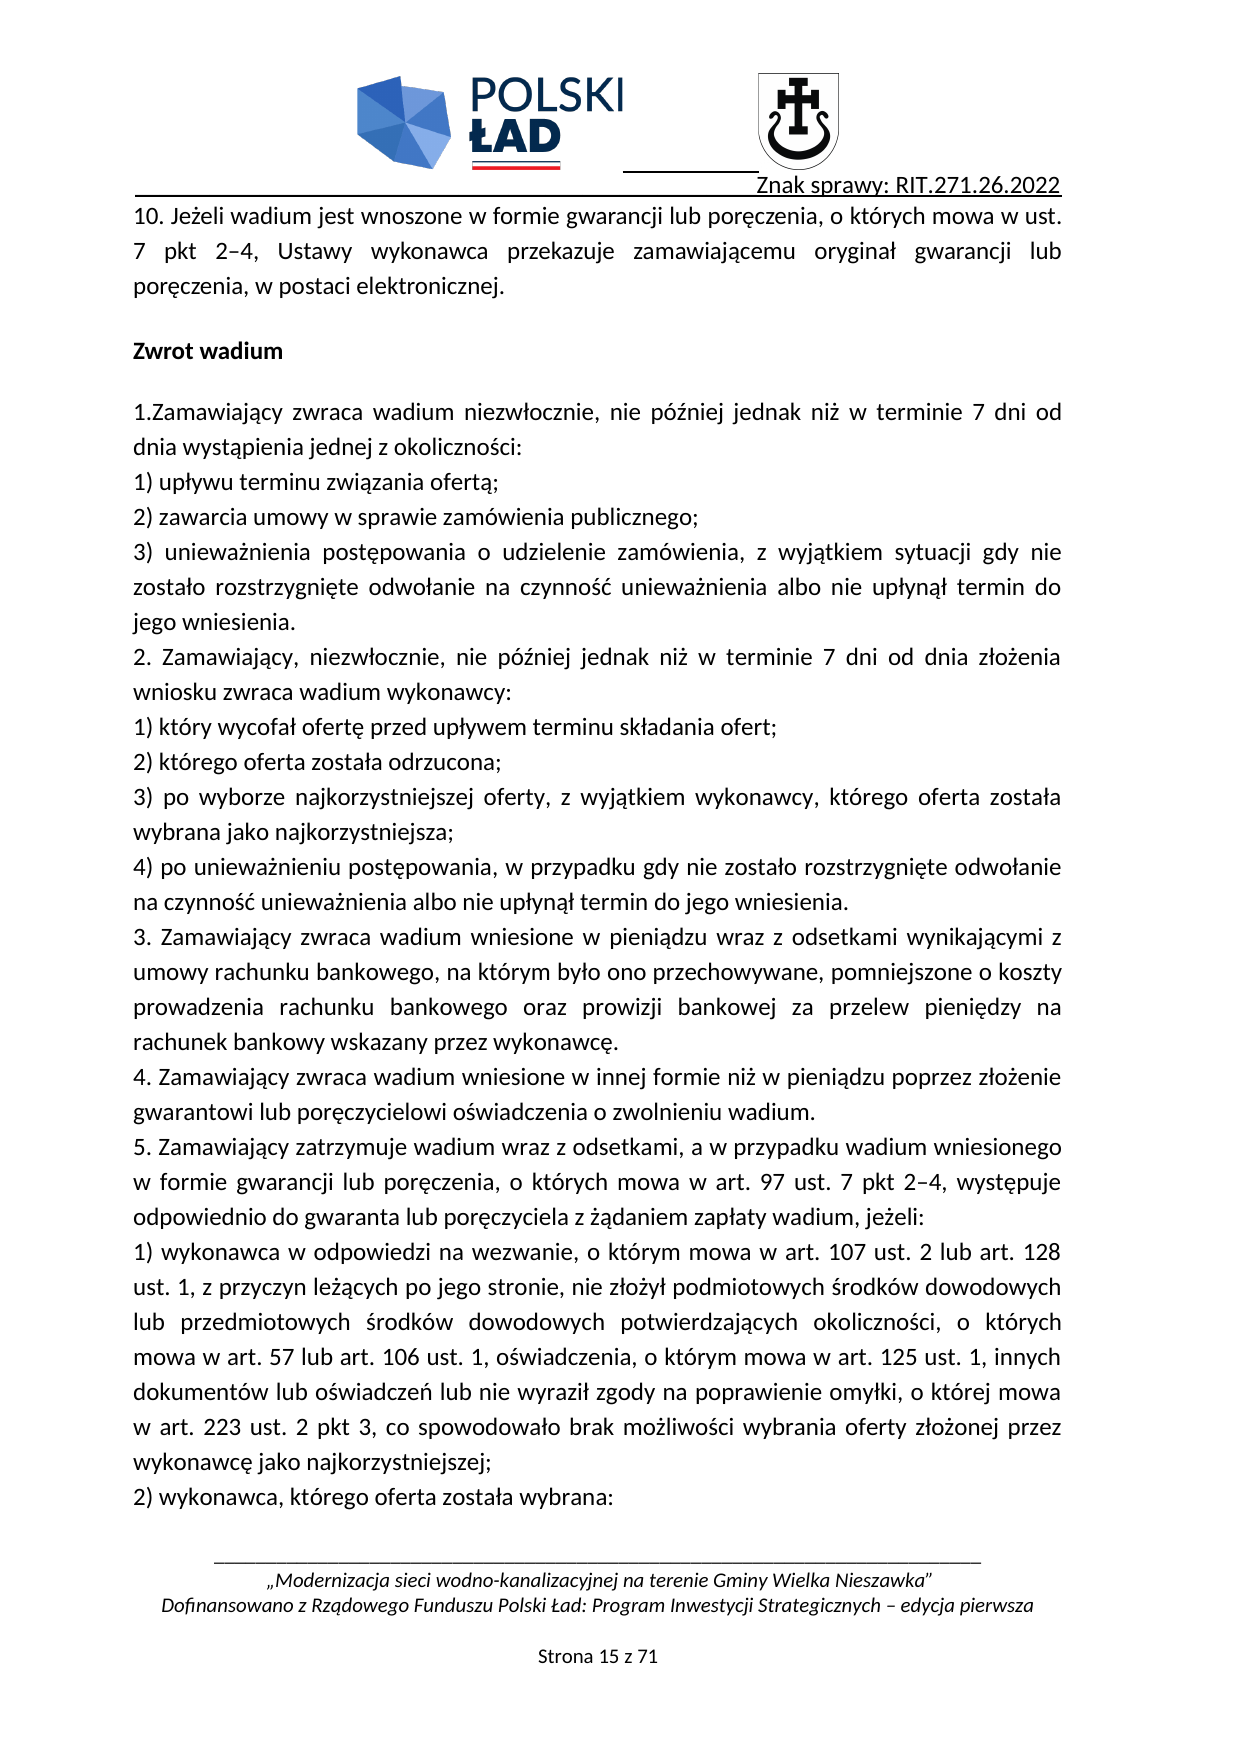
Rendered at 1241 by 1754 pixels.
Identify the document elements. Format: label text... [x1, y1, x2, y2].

text 2. Zamawiający, niezwłocznie, nie później jednak niż w terminie 7 dni od dnia złożenia wniosku zwraca wadium wykonawcy: [133, 641, 1063, 707]
text 3. Zamawiający zwraca wadium wniesione w pieniądzu wraz z odsetkami wynikającymi z umowy rachunku bankowego, na którym było ono przechowywane, pomniejszone o koszty prowadzenia rachunku bankowego oraz prowizji bankowej za przelew pieniędzy na rachunek bankowy wskazany przez wykonawcę. [133, 921, 1063, 1057]
picture [758, 73, 839, 170]
picture [357, 76, 623, 170]
text 1) wykonawca w odpowiedzi na wezwanie, o którym mowa w art. 107 ust. 2 lub art. 128 ust. 1, z przyczyn leżących po jego stronie, nie złożył podmiotowych środków dowodowych lub przedmiotowych środków dowodowych potwierdzających okoliczności, o których mowa w art. 57 lub art. 106 ust. 1, oświadczenia, o którym mowa w art. 125 ust. 1, innych dokumentów lub oświadczeń lub nie wyraził zgody na poprawienie omyłki, o której mowa w art. 223 ust. 2 pkt 3, co spowodowało brak możliwości wybrania oferty złożonej przez wykonawcę jako najkorzystniejszej; [133, 1236, 1063, 1477]
text 4) po unieważnieniu postępowania, w przypadku gdy nie zostało rozstrzygnięte odwołanie na czynność unieważnienia albo nie upłynął termin do jego wniesienia. [133, 851, 1063, 917]
text 5. Zamawiający zatrzymuje wadium wraz z odsetkami, a w przypadku wadium wniesionego w formie gwarancji lub poręczenia, o których mowa w art. 97 ust. 7 pkt 2–4, występuje odpowiednio do gwaranta lub poręczyciela z żądaniem zapłaty wadium, jeżeli: [133, 1131, 1063, 1232]
text 2) zawarcia umowy w sprawie zamówienia publicznego; [133, 501, 1063, 532]
text 2) którego oferta została odrzucona; [133, 746, 1063, 777]
text 3) unieważnienia postępowania o udzielenie zamówienia, z wyjątkiem sytuacji gdy nie zostało rozstrzygnięte odwołanie na czynność unieważnienia albo nie upłynął termin do jego wniesienia. [133, 536, 1063, 637]
text 10. Jeżeli wadium jest wnoszone w formie gwarancji lub poręczenia, o których mowa w ust. 7 pkt 2–4, Ustawy wykonawca przekazuje zamawiającemu oryginał gwarancji lub poręczenia, w postaci elektronicznej. [133, 200, 1063, 300]
text 1) który wycofał ofertę przed upływem terminu składania ofert; [133, 711, 1063, 742]
text 3) po wyborze najkorzystniejszej oferty, z wyjątkiem wykonawcy, którego oferta została wybrana jako najkorzystniejsza; [133, 781, 1063, 847]
text 1) upływu terminu związania ofertą; [133, 466, 1063, 497]
text 4. Zamawiający zwraca wadium wniesione w innej formie niż w pieniądzu poprzez złożenie gwarantowi lub poręczycielowi oświadczenia o zwolnieniu wadium. [133, 1061, 1063, 1127]
text 2) wykonawca, którego oferta została wybrana: [133, 1481, 1063, 1512]
text 1.Zamawiający zwraca wadium niezwłocznie, nie później jednak niż w terminie 7 dni od dnia wystąpienia jednej z okoliczności: [133, 396, 1063, 462]
text Zwrot wadium [133, 335, 1063, 366]
